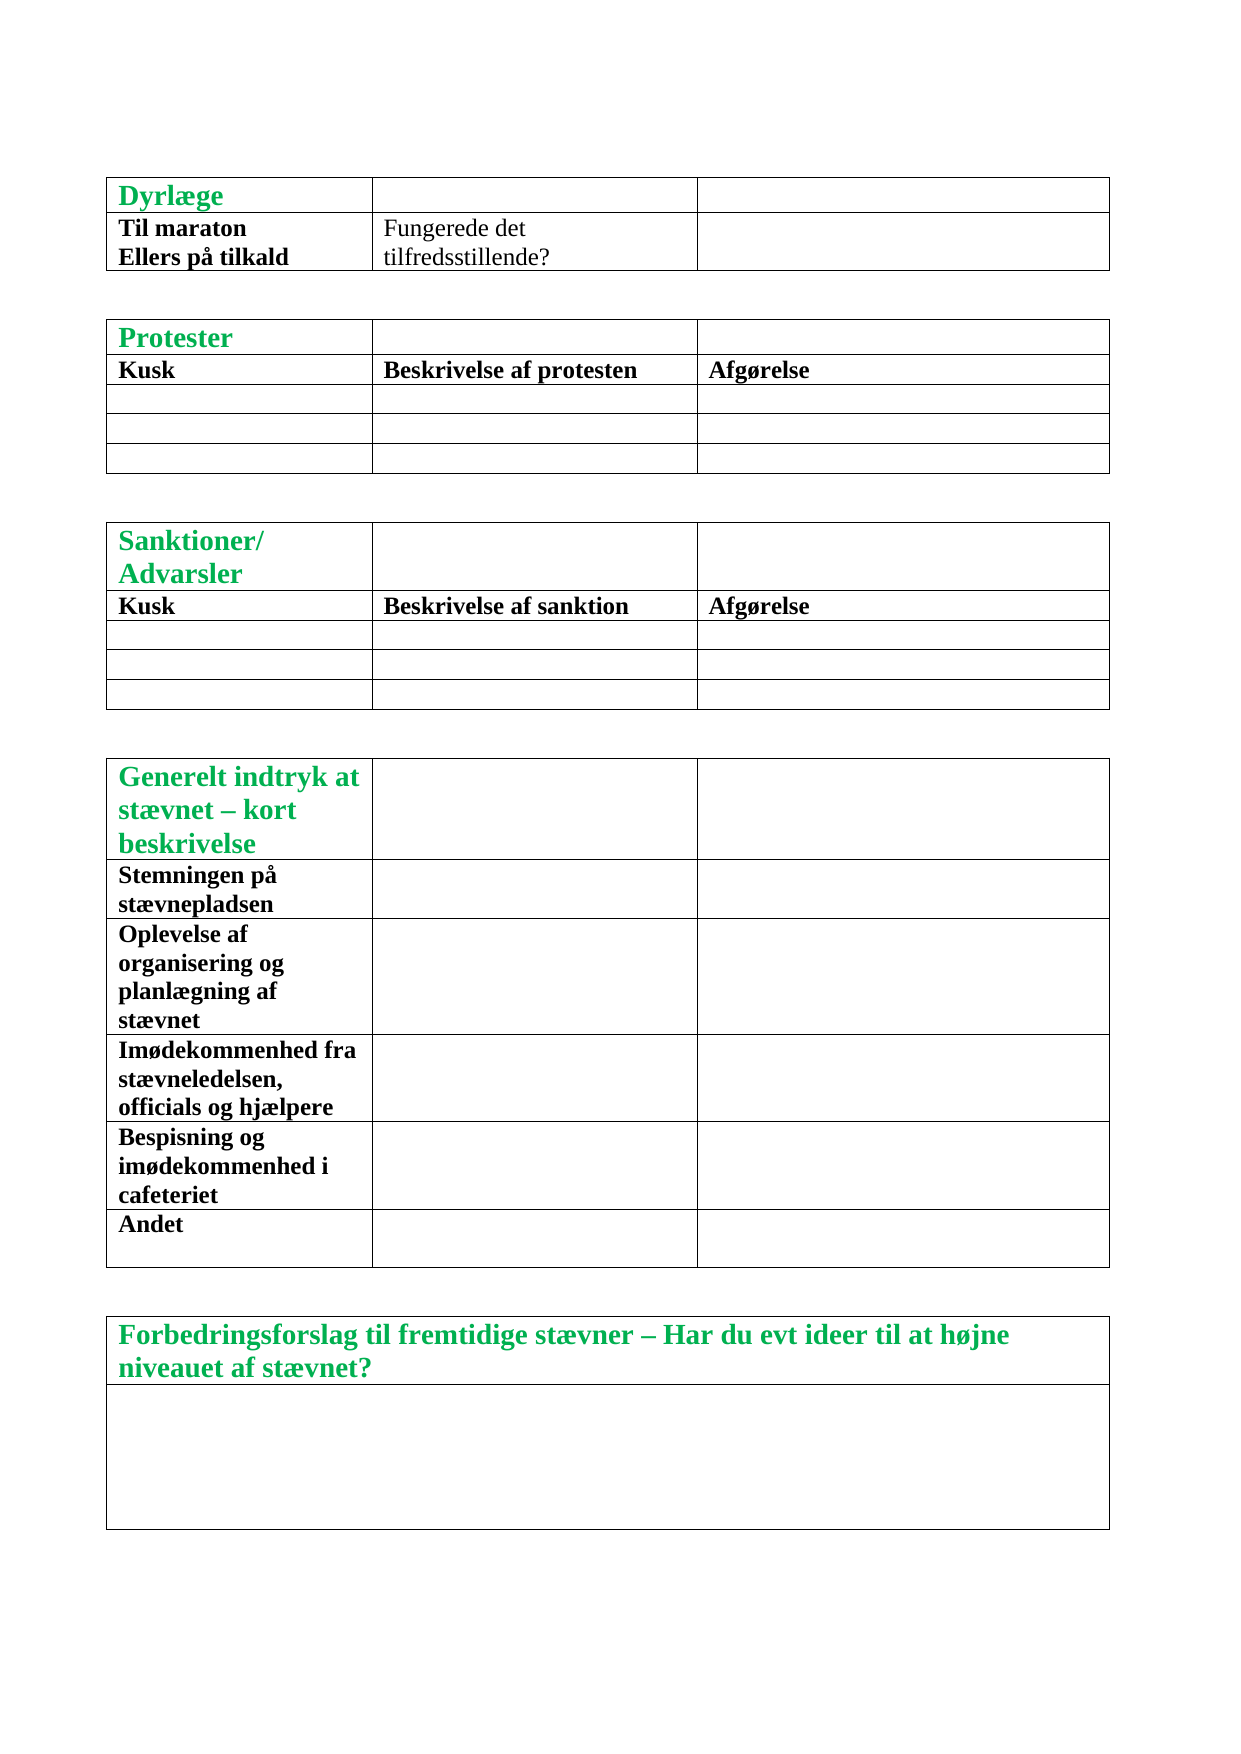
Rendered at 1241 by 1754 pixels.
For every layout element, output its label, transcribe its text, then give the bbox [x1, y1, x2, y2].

table_cell [107, 650, 372, 679]
table_cell Dyrlæge [107, 178, 372, 212]
table_header [373, 759, 697, 859]
table_cell [107, 1385, 1109, 1529]
table_cell Kusk [107, 355, 372, 383]
table_cell [698, 178, 1109, 212]
table_cell [698, 1122, 1109, 1208]
table_cell Kusk [107, 591, 372, 619]
table_cell [698, 621, 1109, 649]
table_cell [698, 860, 1109, 918]
table_cell [107, 680, 372, 709]
table_cell Afgørelse [698, 591, 1109, 619]
table_cell [373, 444, 697, 473]
table_header [698, 320, 1109, 354]
table_cell Bespisning og imødekommenhed i cafeteriet [107, 1122, 372, 1208]
table_cell [698, 385, 1109, 413]
table_cell [698, 650, 1109, 679]
table_cell [373, 1210, 697, 1267]
table_cell [373, 385, 697, 413]
table_cell Afgørelse [698, 355, 1109, 383]
table_cell [107, 444, 372, 473]
table_cell [373, 621, 697, 649]
table_cell Stemningen på stævnepladsen [107, 860, 372, 918]
table_cell Fungerede det tilfredsstillende? [373, 213, 697, 270]
table_cell [107, 385, 372, 413]
table_header [373, 523, 697, 590]
table_header [373, 320, 697, 354]
table_cell [373, 860, 697, 918]
table_cell Til maraton Ellers på tilkald [107, 213, 372, 270]
table_cell [698, 414, 1109, 443]
table_header Protester [107, 320, 372, 354]
table_header [698, 523, 1109, 590]
table_header Sanktioner/ Advarsler [107, 523, 372, 590]
table_cell [698, 1210, 1109, 1267]
table_cell Beskrivelse af protesten [373, 355, 697, 383]
table_cell Imødekommenhed fra stævneledelsen, officials og hjælpere [107, 1035, 372, 1121]
table_cell [698, 1035, 1109, 1121]
table_cell [373, 1122, 697, 1208]
table_cell [373, 1035, 697, 1121]
table_cell Oplevelse af organisering og planlægning af stævnet [107, 919, 372, 1034]
table_cell [373, 178, 697, 212]
table_header Generelt indtryk at stævnet – kort beskrivelse [107, 759, 372, 859]
table_cell [698, 213, 1109, 270]
table_header Forbedringsforslag til fremtidige stævner – Har du evt ideer til at højne niveauet af stævnet? [107, 1317, 1109, 1384]
table_cell [698, 919, 1109, 1034]
table_cell Beskrivelse af sanktion [373, 591, 697, 619]
table_cell [698, 680, 1109, 709]
table_cell [107, 414, 372, 443]
table_cell [373, 650, 697, 679]
table_header [698, 759, 1109, 859]
table_cell Andet [107, 1210, 372, 1267]
table_cell [373, 919, 697, 1034]
table_cell [698, 444, 1109, 473]
table_cell [373, 680, 697, 709]
table_cell [107, 621, 372, 649]
table_cell [373, 414, 697, 443]
